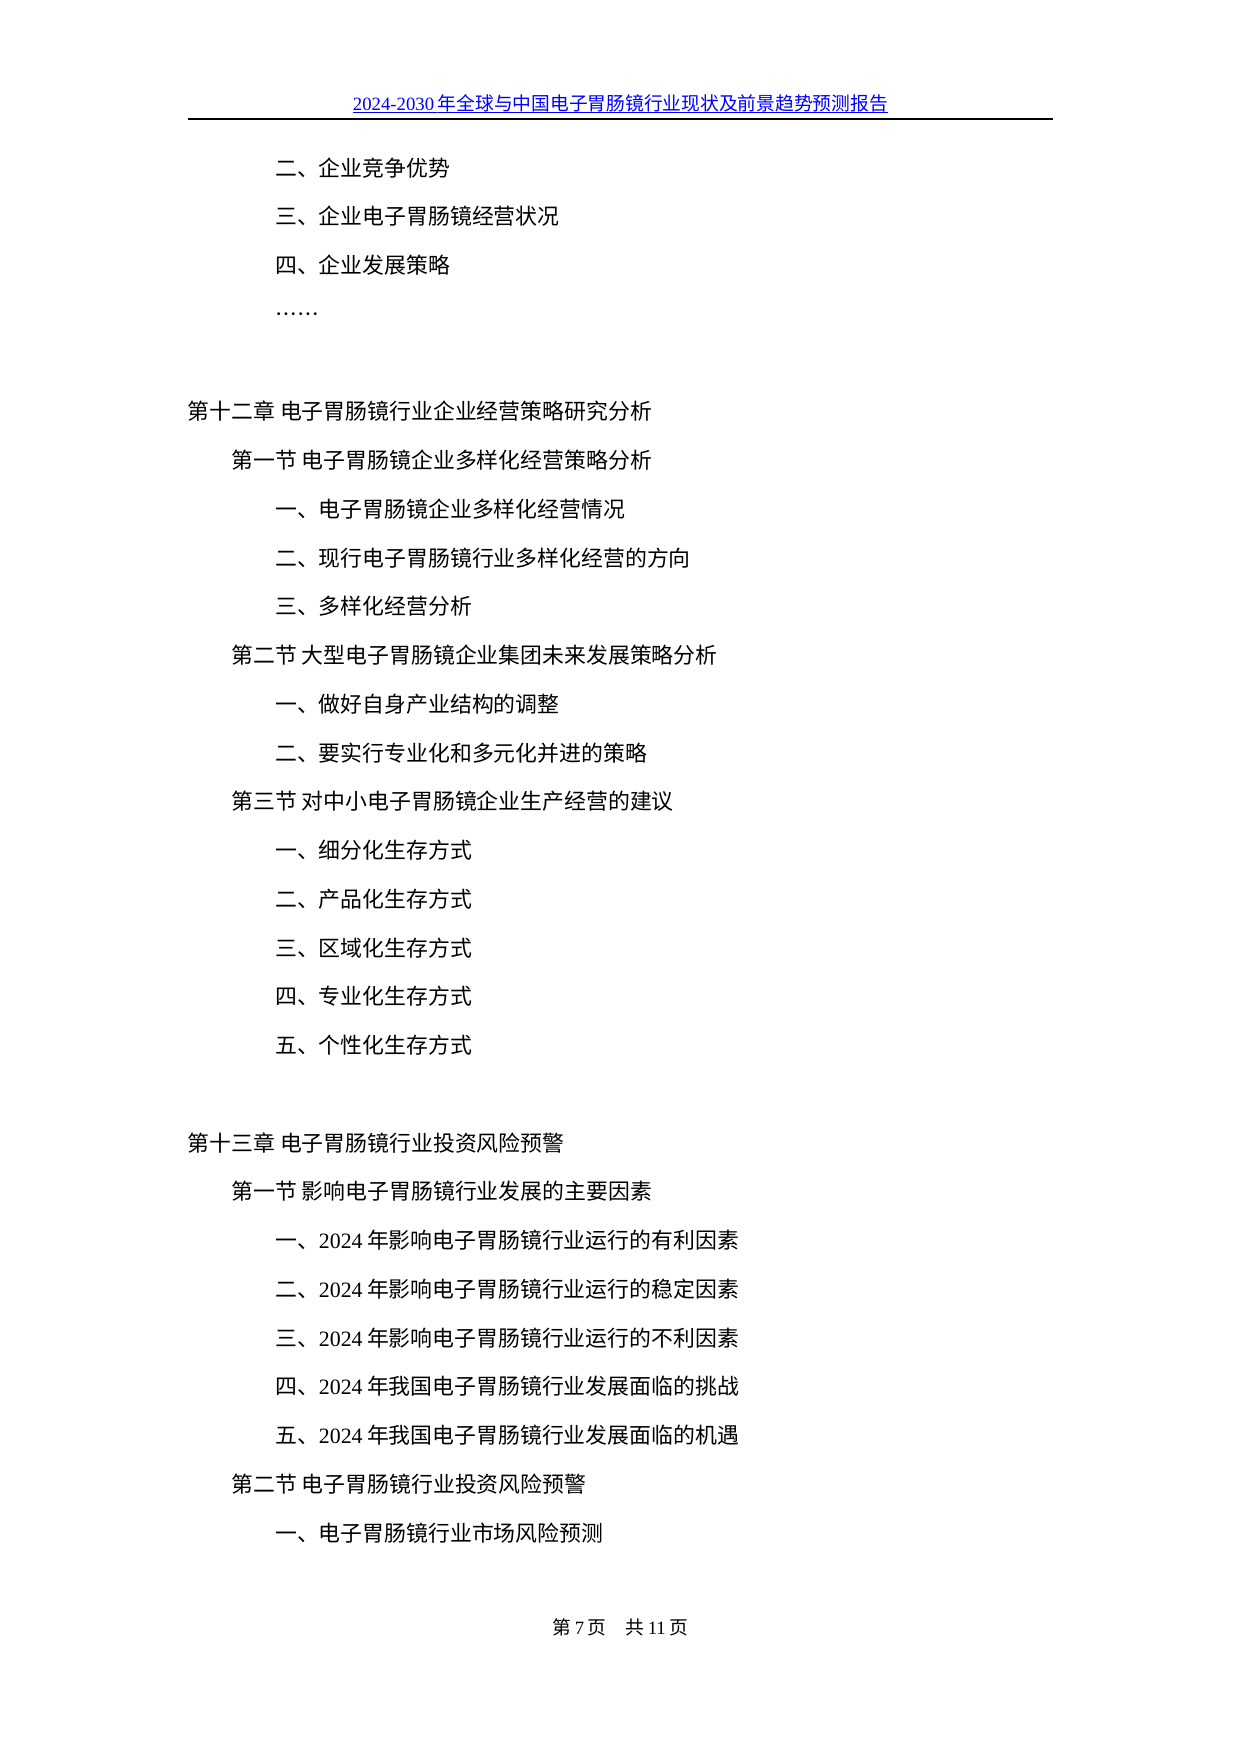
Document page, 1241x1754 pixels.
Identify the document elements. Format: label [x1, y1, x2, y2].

text [187, 150, 1053, 1548]
